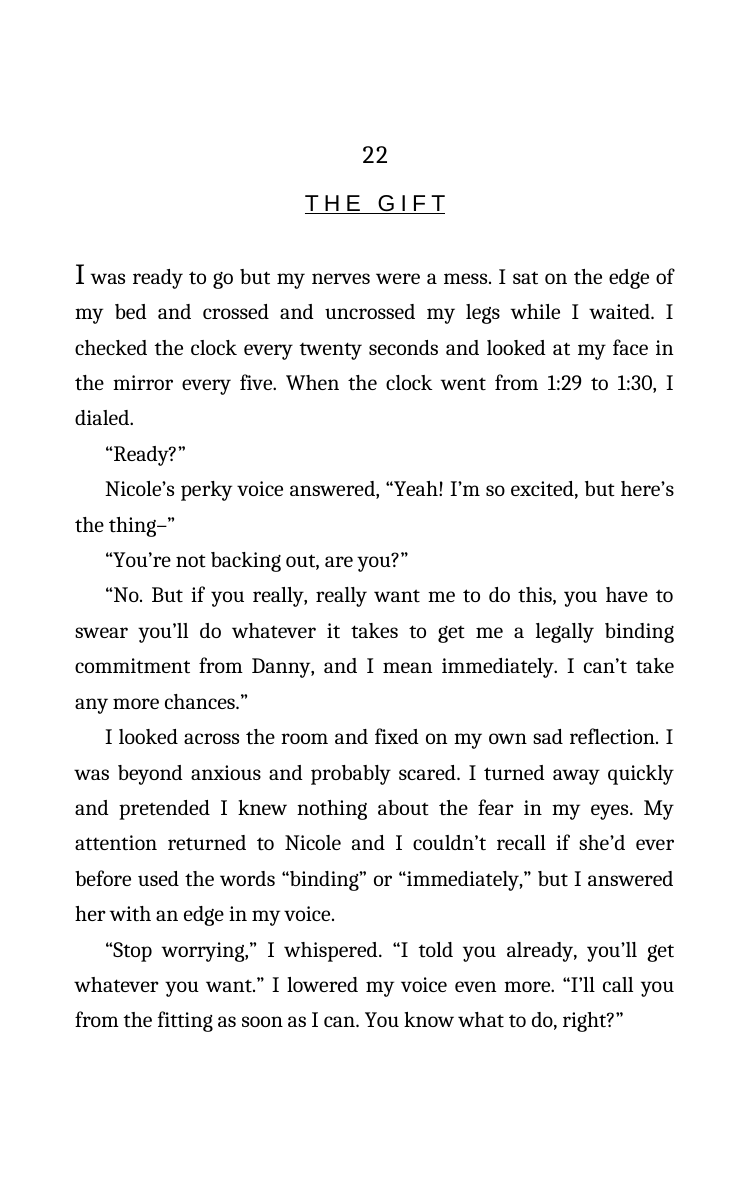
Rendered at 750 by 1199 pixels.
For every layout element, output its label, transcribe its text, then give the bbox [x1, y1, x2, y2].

text “Stop worrying,” I whispered. “I told you already, you’ll get whatever you want.” I lowered my voice even more. “I’ll call you from the fitting as soon as I can. You know what to do, right?” [75, 929, 675, 1035]
text I looked across the room and fixed on my own sad reflection. I was beyond anxious and probably scared. I turned away quickly and pretended I knew nothing about the fear in my eyes. My attention returned to Nicole and I couldn’t recall if she’d ever before used the words “binding” or “immediately,” but I answered her with an edge in my voice. [75, 716, 675, 929]
subtitle THE GIFT [75, 183, 675, 218]
text “You’re not backing out, are you?” [75, 539, 675, 574]
text I was ready to go but my nerves were a mess. I sat on the edge of my bed and crossed and uncrossed my legs while I waited. I checked the clock every twenty seconds and looked at my face in the mirror every five. When the clock went from 1:29 to 1:30, I dialed. [75, 256, 675, 433]
text 22 [75, 135, 675, 170]
text Nicole’s perky voice answered, “Yeah! I’m so excited, but here’s the thing–” [75, 468, 675, 539]
text “No. But if you really, really want me to do this, you have to swear you’ll do whatever it takes to get me a legally binding commitment from Danny, and I mean immediately. I can’t take any more chances.” [75, 574, 675, 716]
text “Ready?” [75, 433, 675, 468]
